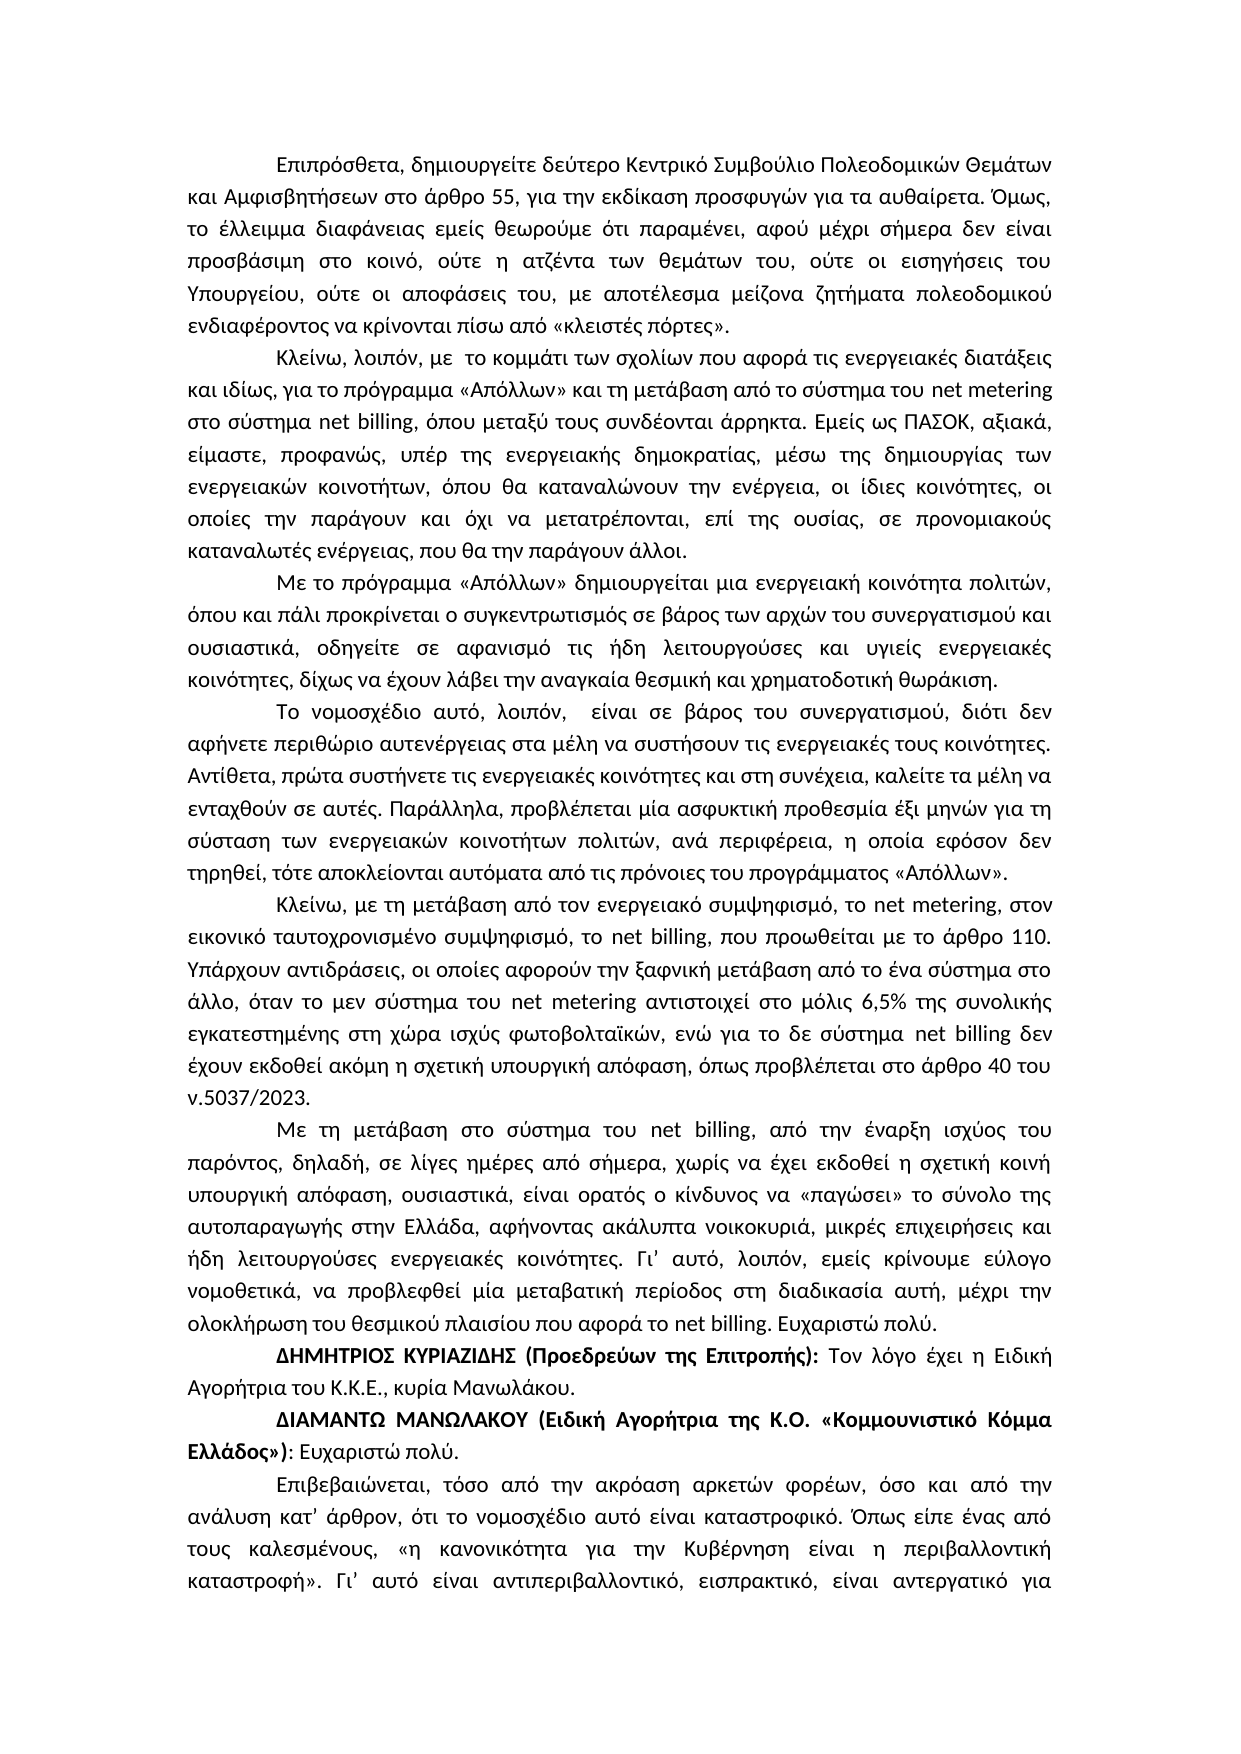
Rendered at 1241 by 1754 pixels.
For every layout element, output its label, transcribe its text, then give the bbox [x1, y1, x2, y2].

text Επιπρόσθετα, δημιουργείτε δεύτερο Κεντρικό Συμβούλιο Πολεοδομικών Θεμάτων και Αμφισβητήσεων στο άρθρο 55, για την εκδίκαση προσφυγών για τα αυθαίρετα. Όμως, το έλλειμμα διαφάνειας εμείς θεωρούμε ότι παραμένει, αφού μέχρι σήμερα δεν είναι προσβάσιμη στο κοινό, ούτε η ατζέντα των θεμάτων του, ούτε οι εισηγήσεις του Υπουργείου, ούτε οι αποφάσεις του, με αποτέλεσμα μείζονα ζητήματα πολεοδομικού ενδιαφέροντος να κρίνονται πίσω από «κλειστές πόρτες». [187, 150, 1053, 339]
text Με τη μετάβαση στο σύστημα του net billing, από την έναρξη ισχύος του παρόντος, δηλαδή, σε λίγες ημέρες από σήμερα, χωρίς να έχει εκδοθεί η σχετική κοινή υπουργική απόφαση, ουσιαστικά, είναι ορατός ο κίνδυνος να «παγώσει» το σύνολο της αυτοπαραγωγής στην Ελλάδα, αφήνοντας ακάλυπτα νοικοκυριά, μικρές επιχειρήσεις και ήδη λειτουργούσες ενεργειακές κοινότητες. Γι’ αυτό, λοιπόν, εμείς κρίνουμε εύλογο νομοθετικά, να προβλεφθεί μία μεταβατική περίοδος στη διαδικασία αυτή, μέχρι την ολοκλήρωση του θεσμικού πλαισίου που αφορά το net billing. Ευχαριστώ πολύ. [187, 1116, 1053, 1337]
text Το νομοσχέδιο αυτό, λοιπόν, είναι σε βάρος του συνεργατισμού, διότι δεν αφήνετε περιθώριο αυτενέργειας στα μέλη να συστήσουν τις ενεργειακές τους κοινότητες. Αντίθετα, πρώτα συστήνετε τις ενεργειακές κοινότητες και στη συνέχεια, καλείτε τα μέλη να ενταχθούν σε αυτές. Παράλληλα, προβλέπεται μία ασφυκτική προθεσμία έξι μηνών για τη σύσταση των ενεργειακών κοινοτήτων πολιτών, ανά περιφέρεια, η οποία εφόσον δεν τηρηθεί, τότε αποκλείονται αυτόματα από τις πρόνοιες του προγράμματος «Απόλλων». [187, 697, 1053, 886]
text Κλείνω, με τη μετάβαση από τον ενεργειακό συμψηφισμό, το net metering, στον εικονικό ταυτοχρονισμένο συμψηφισμό, το net billing, που προωθείται με το άρθρο 110. Υπάρχουν αντιδράσεις, οι οποίες αφορούν την ξαφνική μετάβαση από το ένα σύστημα στο άλλο, όταν το μεν σύστημα του net metering αντιστοιχεί στο μόλις 6,5% της συνολικής εγκατεστημένης στη χώρα ισχύς φωτοβολταϊκών, ενώ για το δε σύστημα net billing δεν έχουν εκδοθεί ακόμη η σχετική υπουργική απόφαση, όπως προβλέπεται στο άρθρο 40 του ν.5037/2023. [187, 890, 1053, 1111]
text ΔΗΜΗΤΡΙΟΣ ΚΥΡΙΑΖΙΔΗΣ (Προεδρεύων της Επιτροπής): Τον λόγο έχει η Ειδική Αγορήτρια του Κ.Κ.Ε., κυρία Μανωλάκου. [187, 1341, 1053, 1401]
text Με το πρόγραμμα «Απόλλων» δημιουργείται μια ενεργειακή κοινότητα πολιτών, όπου και πάλι προκρίνεται ο συγκεντρωτισμός σε βάρος των αρχών του συνεργατισμού και ουσιαστικά, οδηγείτε σε αφανισμό τις ήδη λειτουργούσες και υγιείς ενεργειακές κοινότητες, δίχως να έχουν λάβει την αναγκαία θεσμική και χρηματοδοτική θωράκιση. [187, 568, 1053, 693]
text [187, 1470, 1053, 1594]
text ΔΙΑΜΑΝΤΩ ΜΑΝΩΛΑΚΟΥ (Ειδική Αγορήτρια της Κ.Ο. «Κομμουνιστικό Κόμμα Ελλάδος»): Ευχαριστώ πολύ. [187, 1405, 1053, 1466]
text Κλείνω, λοιπόν, με το κομμάτι των σχολίων που αφορά τις ενεργειακές διατάξεις και ιδίως, για το πρόγραμμα «Απόλλων» και τη μετάβαση από το σύστημα του net metering στο σύστημα net billing, όπου μεταξύ τους συνδέονται άρρηκτα. Εμείς ως ΠΑΣΟΚ, αξιακά, είμαστε, προφανώς, υπέρ της ενεργειακής δημοκρατίας, μέσω της δημιουργίας των ενεργειακών κοινοτήτων, όπου θα καταναλώνουν την ενέργεια, οι ίδιες κοινότητες, οι οποίες την παράγουν και όχι να μετατρέπονται, επί της ουσίας, σε προνομιακούς καταναλωτές ενέργειας, που θα την παράγουν άλλοι. [187, 343, 1053, 564]
